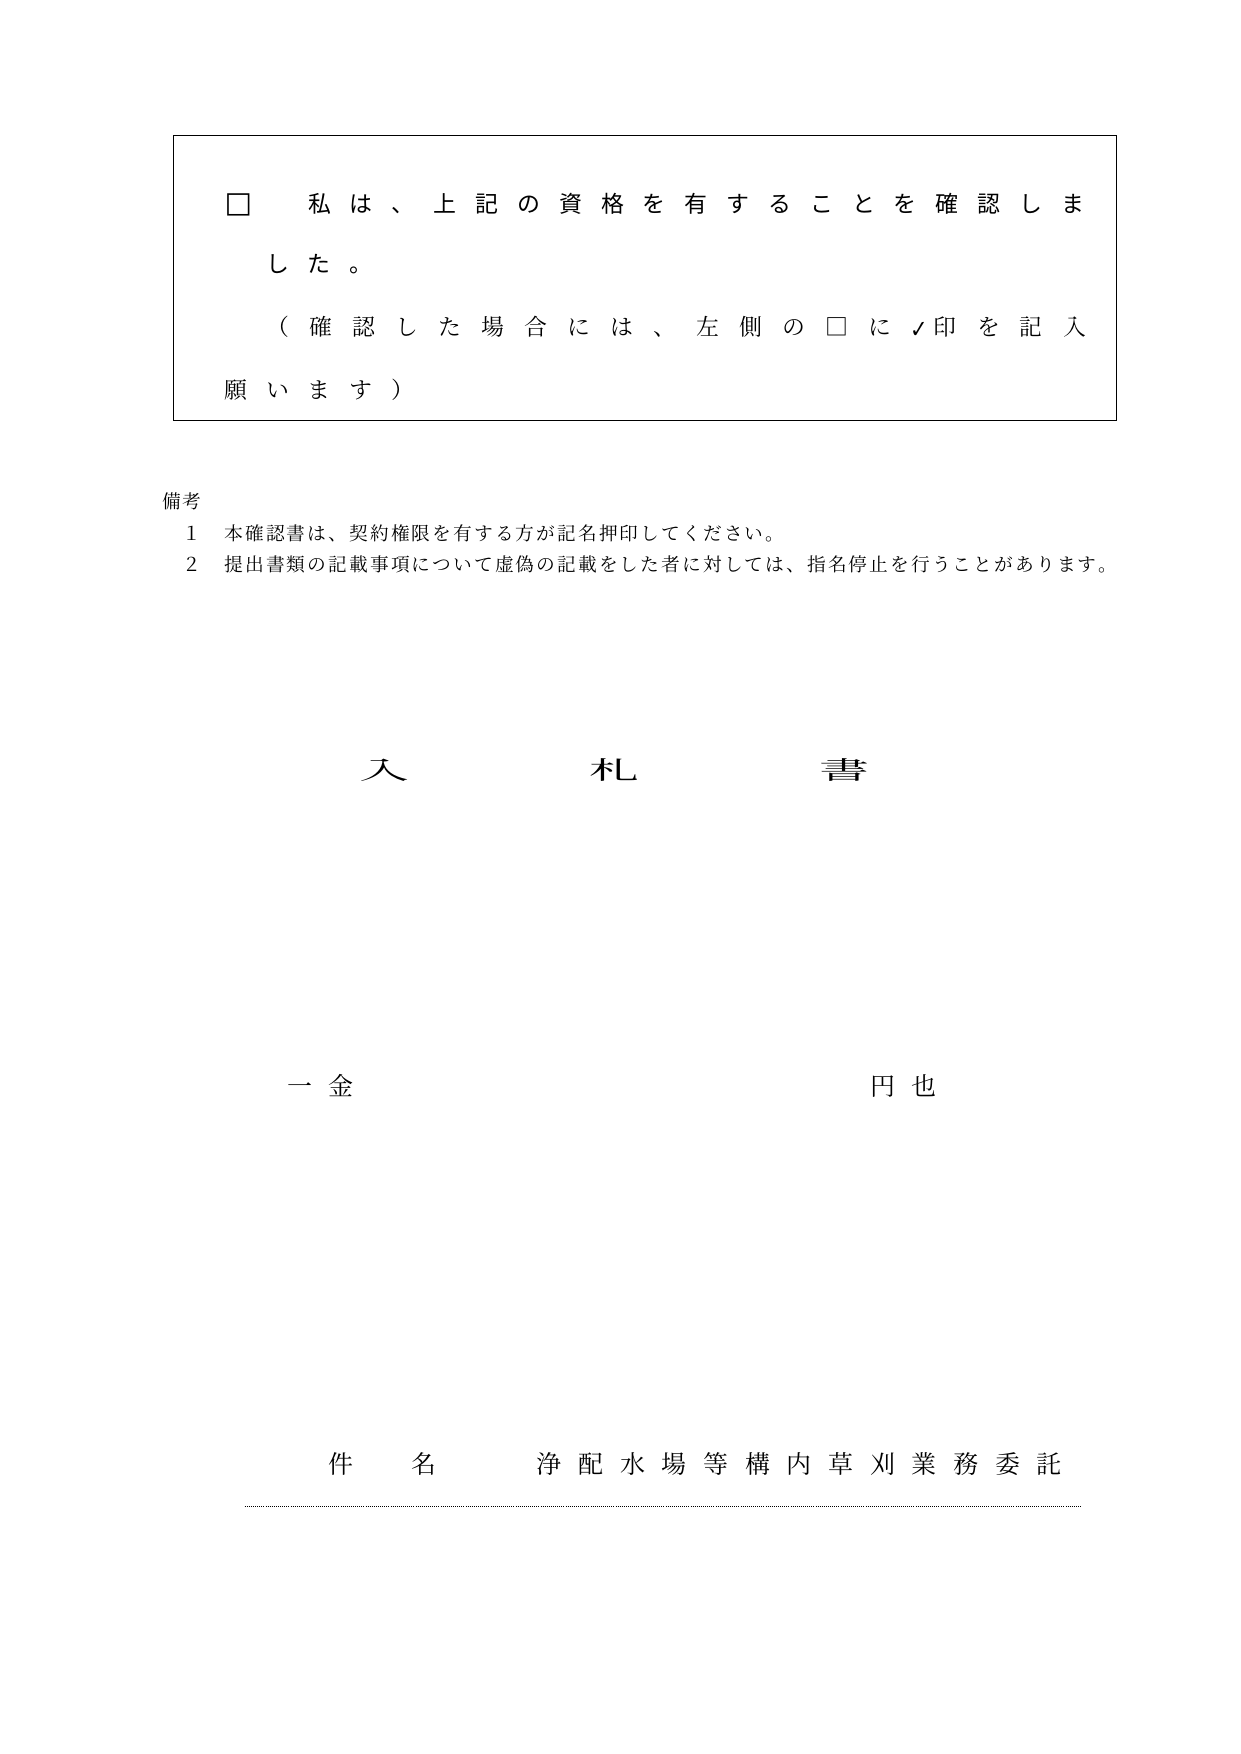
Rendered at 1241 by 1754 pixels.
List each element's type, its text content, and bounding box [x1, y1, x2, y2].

text 入 札 書 [120, 737, 1120, 800]
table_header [174, 136, 1116, 420]
text 備考 [120, 484, 1120, 516]
text ２ 提出書類の記載事項について虚偽の記載をした者に対しては、指名停止を行うことがあります。 [120, 548, 1120, 579]
text 件 名 浄配水場等構内草刈業務委託 [120, 1431, 1120, 1494]
text １ 本確認書は、契約権限を有する方が記名押印してください。 [120, 516, 1120, 548]
text 一金 円也 [120, 1053, 1120, 1116]
